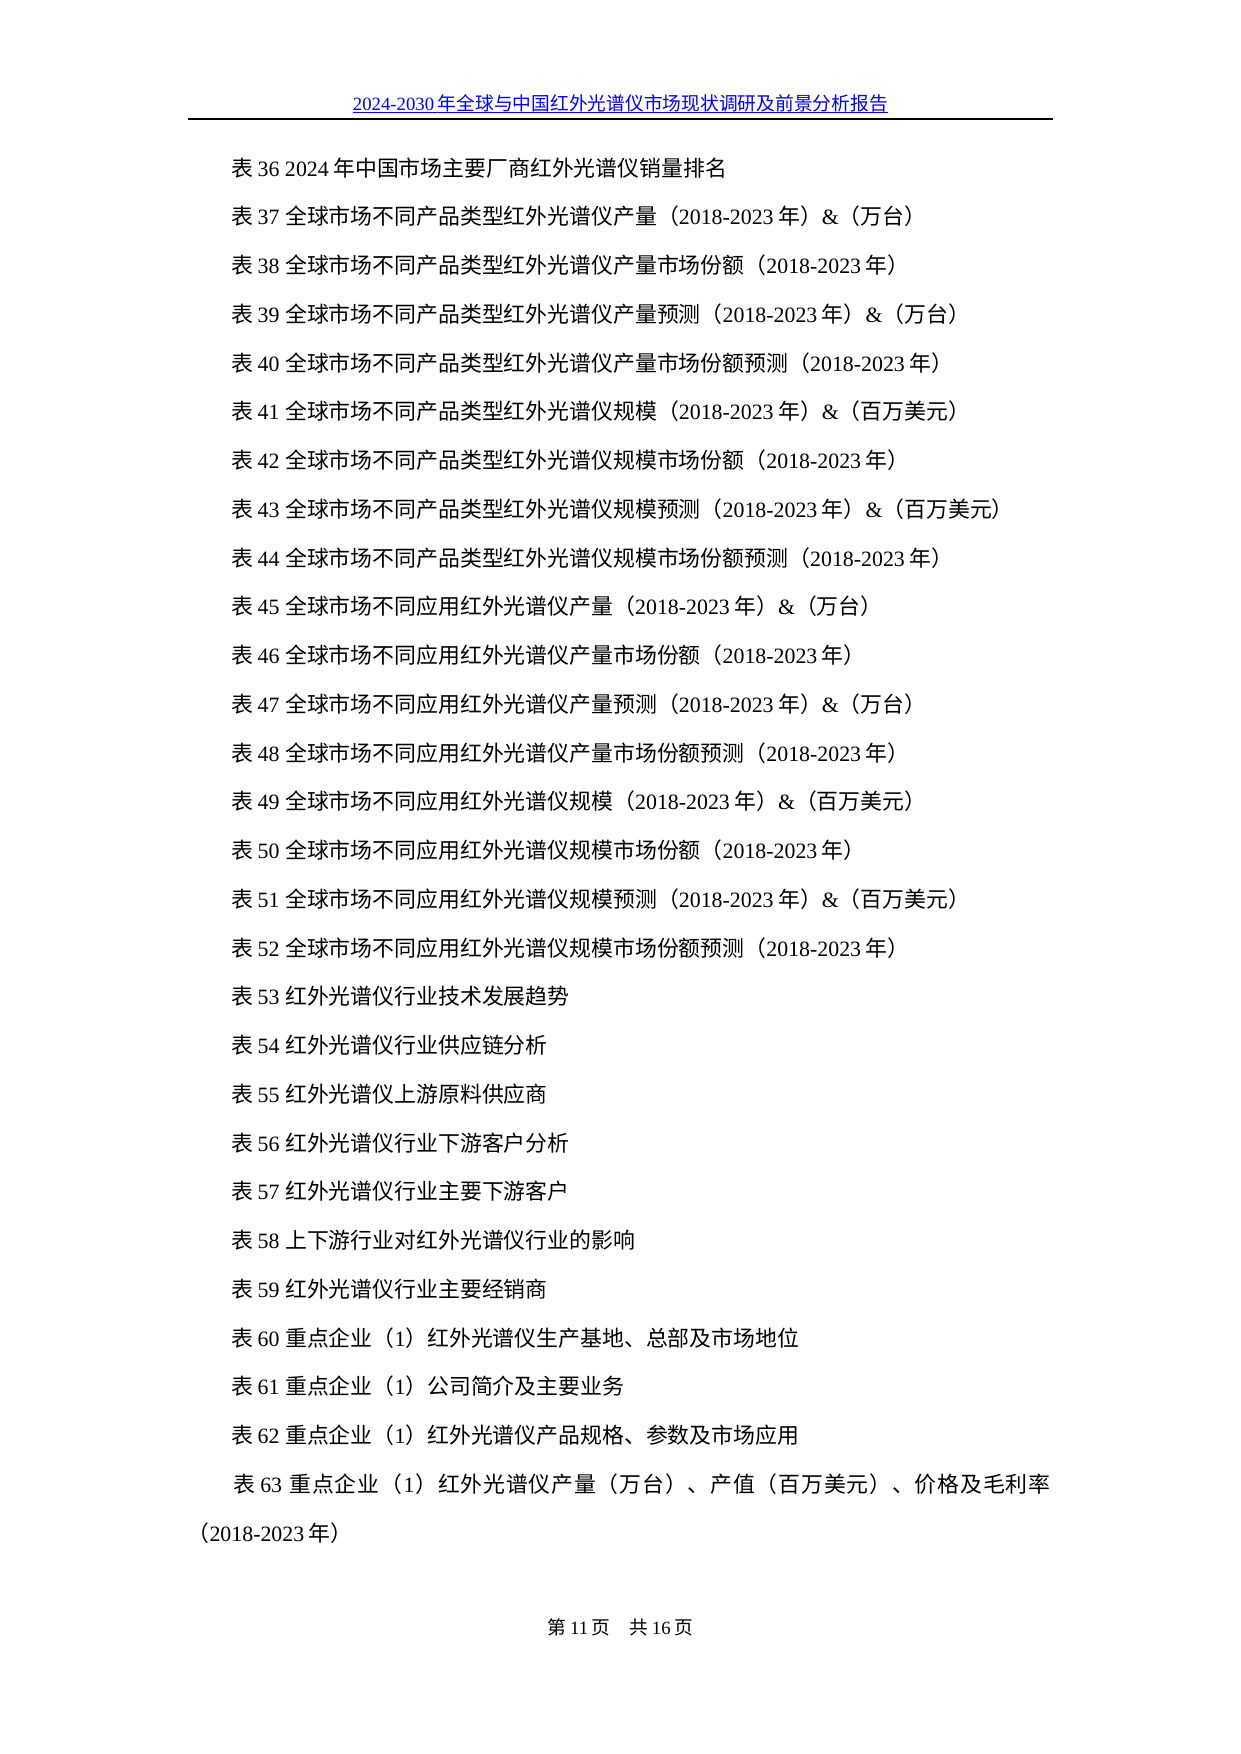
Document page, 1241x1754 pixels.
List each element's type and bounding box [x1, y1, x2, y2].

text [187, 150, 1053, 1548]
